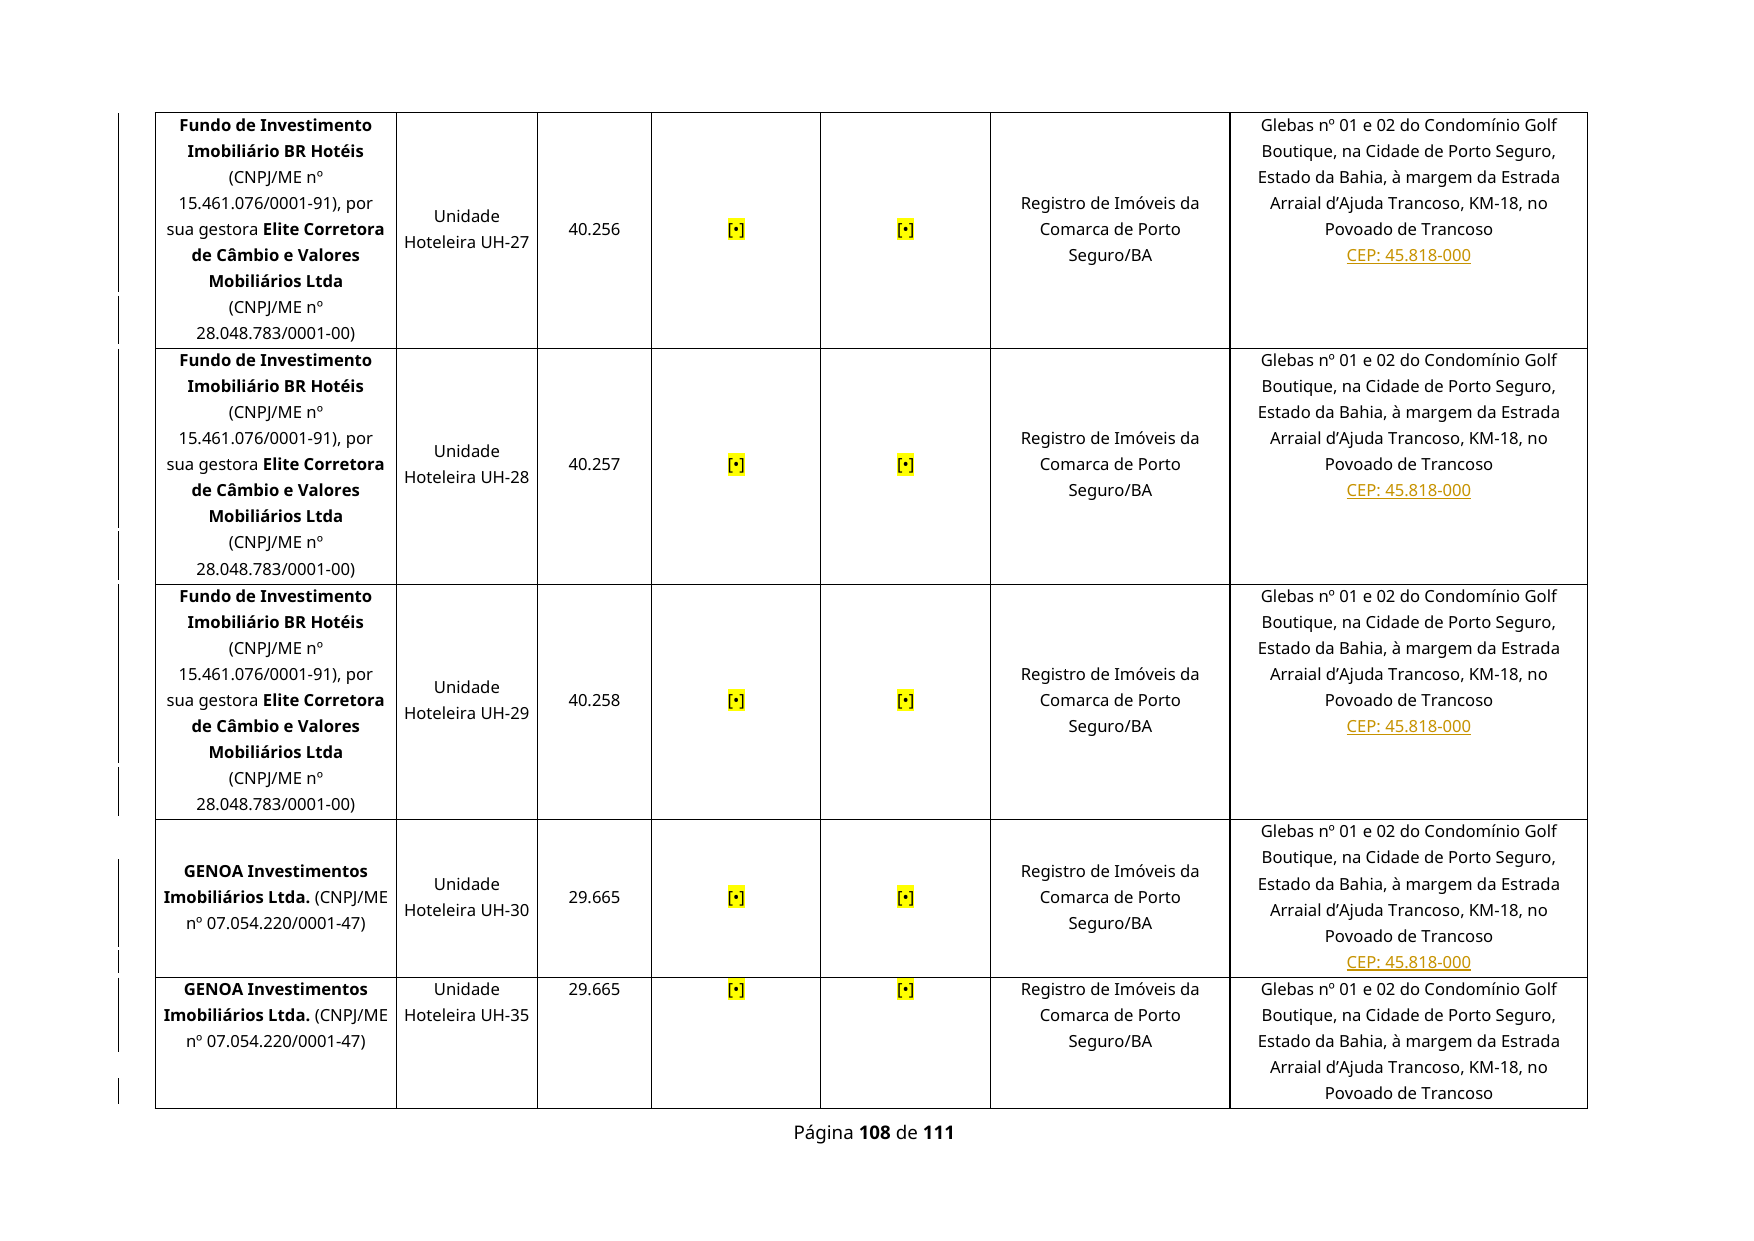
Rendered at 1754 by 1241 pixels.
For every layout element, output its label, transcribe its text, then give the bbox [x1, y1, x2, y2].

table_cell Registro de Imóveis da Comarca de Porto Seguro/BA [991, 820, 1229, 977]
table_cell GENOA Investimentos Imobiliários Ltda. (CNPJ/ME nº 07.054.220/0001-47) [156, 820, 396, 977]
table_cell [•] [821, 585, 990, 819]
table_cell 29.665 [538, 978, 651, 1108]
table_cell [•] [652, 585, 820, 819]
table_cell [•] [821, 349, 990, 583]
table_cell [1231, 978, 1587, 1108]
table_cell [397, 978, 537, 1108]
table_cell 40.257 [538, 349, 651, 583]
table_cell [•] [652, 820, 820, 977]
table_cell [•] [652, 113, 820, 348]
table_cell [1231, 113, 1587, 348]
table_cell [•] [821, 978, 990, 1108]
table_cell [•] [821, 113, 990, 348]
table_cell [•] [821, 820, 990, 977]
table_cell 40.258 [538, 585, 651, 819]
table_cell Unidade Hoteleira UH-30 [397, 820, 537, 977]
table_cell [156, 113, 396, 348]
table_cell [156, 978, 396, 1108]
table_cell Unidade Hoteleira UH-27 [397, 113, 537, 348]
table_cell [991, 978, 1229, 1108]
table_cell [•] [652, 978, 820, 1108]
table_cell 40.256 [538, 113, 651, 348]
table_cell Registro de Imóveis da Comarca de Porto Seguro/BA [991, 585, 1229, 819]
table_cell 29.665 [538, 820, 651, 977]
table_cell Unidade Hoteleira UH-28 [397, 349, 537, 583]
table_cell Unidade Hoteleira UH-29 [397, 585, 537, 819]
table_cell Registro de Imóveis da Comarca de Porto Seguro/BA [991, 349, 1229, 583]
table_cell [•] [652, 349, 820, 583]
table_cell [991, 113, 1229, 348]
